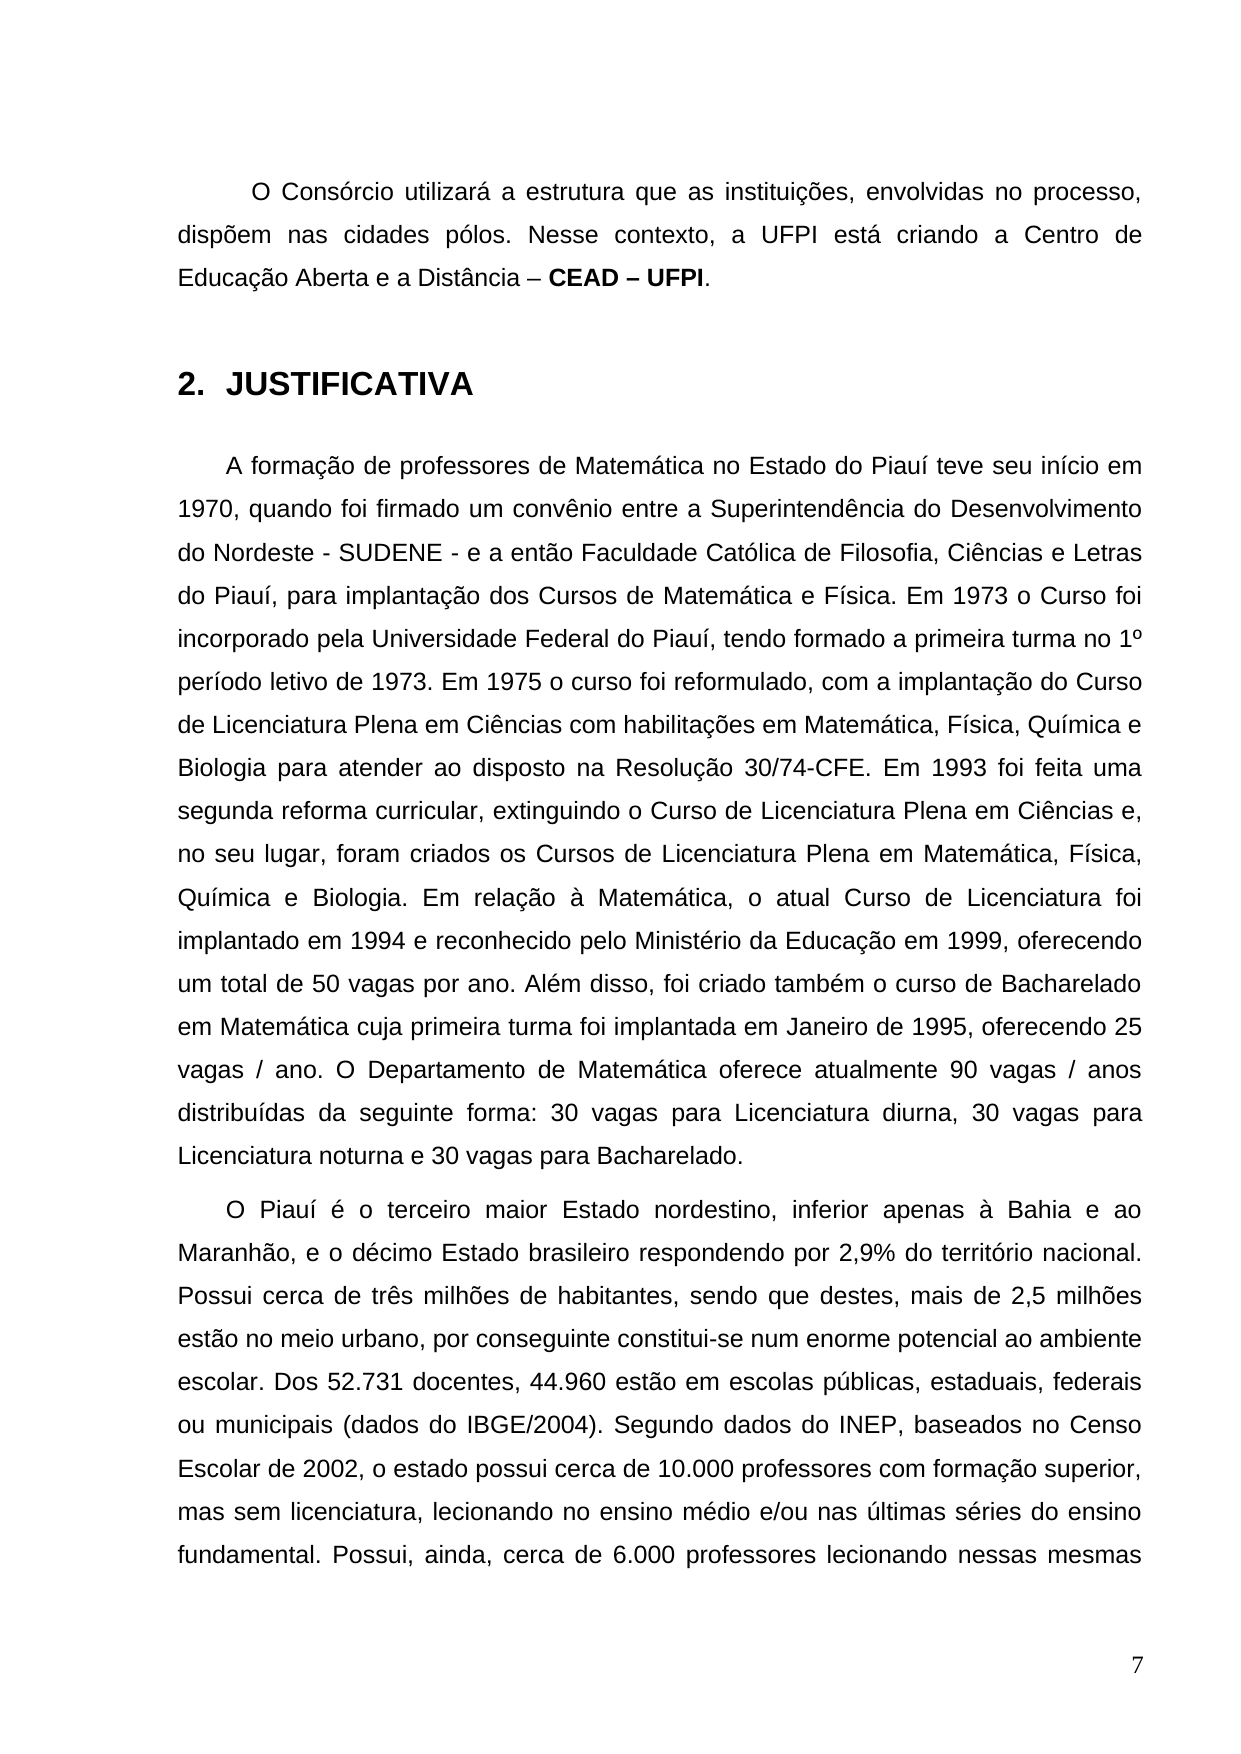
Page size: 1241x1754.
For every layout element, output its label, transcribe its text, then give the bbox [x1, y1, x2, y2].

text O Consórcio utilizará a estrutura que as instituições, envolvidas no processo, dispõem nas cidades pólos. Nesse contexto, a UFPI está criando a Centro de Educação Aberta e a Distância – CEAD – UFPI. [177, 177, 1144, 292]
list JUSTIFICATIVA [177, 364, 1144, 402]
text A formação de professores de Matemática no Estado do Piauí teve seu início em 1970, quando foi firmado um convênio entre a Superintendência do Desenvolvimento do Nordeste - SUDENE - e a então Faculdade Católica de Filosofia, Ciências e Letras do Piauí, para implantação dos Cursos de Matemática e Física. Em 1973 o Curso foi incorporado pela Universidade Federal do Piauí, tendo formado a primeira turma no 1º período letivo de 1973. Em 1975 o curso foi reformulado, com a implantação do Curso de Licenciatura Plena em Ciências com habilitações em Matemática, Física, Química e Biologia para atender ao disposto na Resolução 30/74-CFE. Em 1993 foi feita uma segunda reforma curricular, extinguindo o Curso de Licenciatura Plena em Ciências e, no seu lugar, foram criados os Cursos de Licenciatura Plena em Matemática, Física, Química e Biologia. Em relação à Matemática, o atual Curso de Licenciatura foi implantado em 1994 e reconhecido pelo Ministério da Educação em 1999, oferecendo um total de 50 vagas por ano. Além disso, foi criado também o curso de Bacharelado em Matemática cuja primeira turma foi implantada em Janeiro de 1995, oferecendo 25 vagas / ano. O Departamento de Matemática oferece atualmente 90 vagas / anos distribuídas da seguinte forma: 30 vagas para Licenciatura diurna, 30 vagas para Licenciatura noturna e 30 vagas para Bacharelado. [177, 451, 1144, 1170]
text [177, 1195, 1144, 1569]
